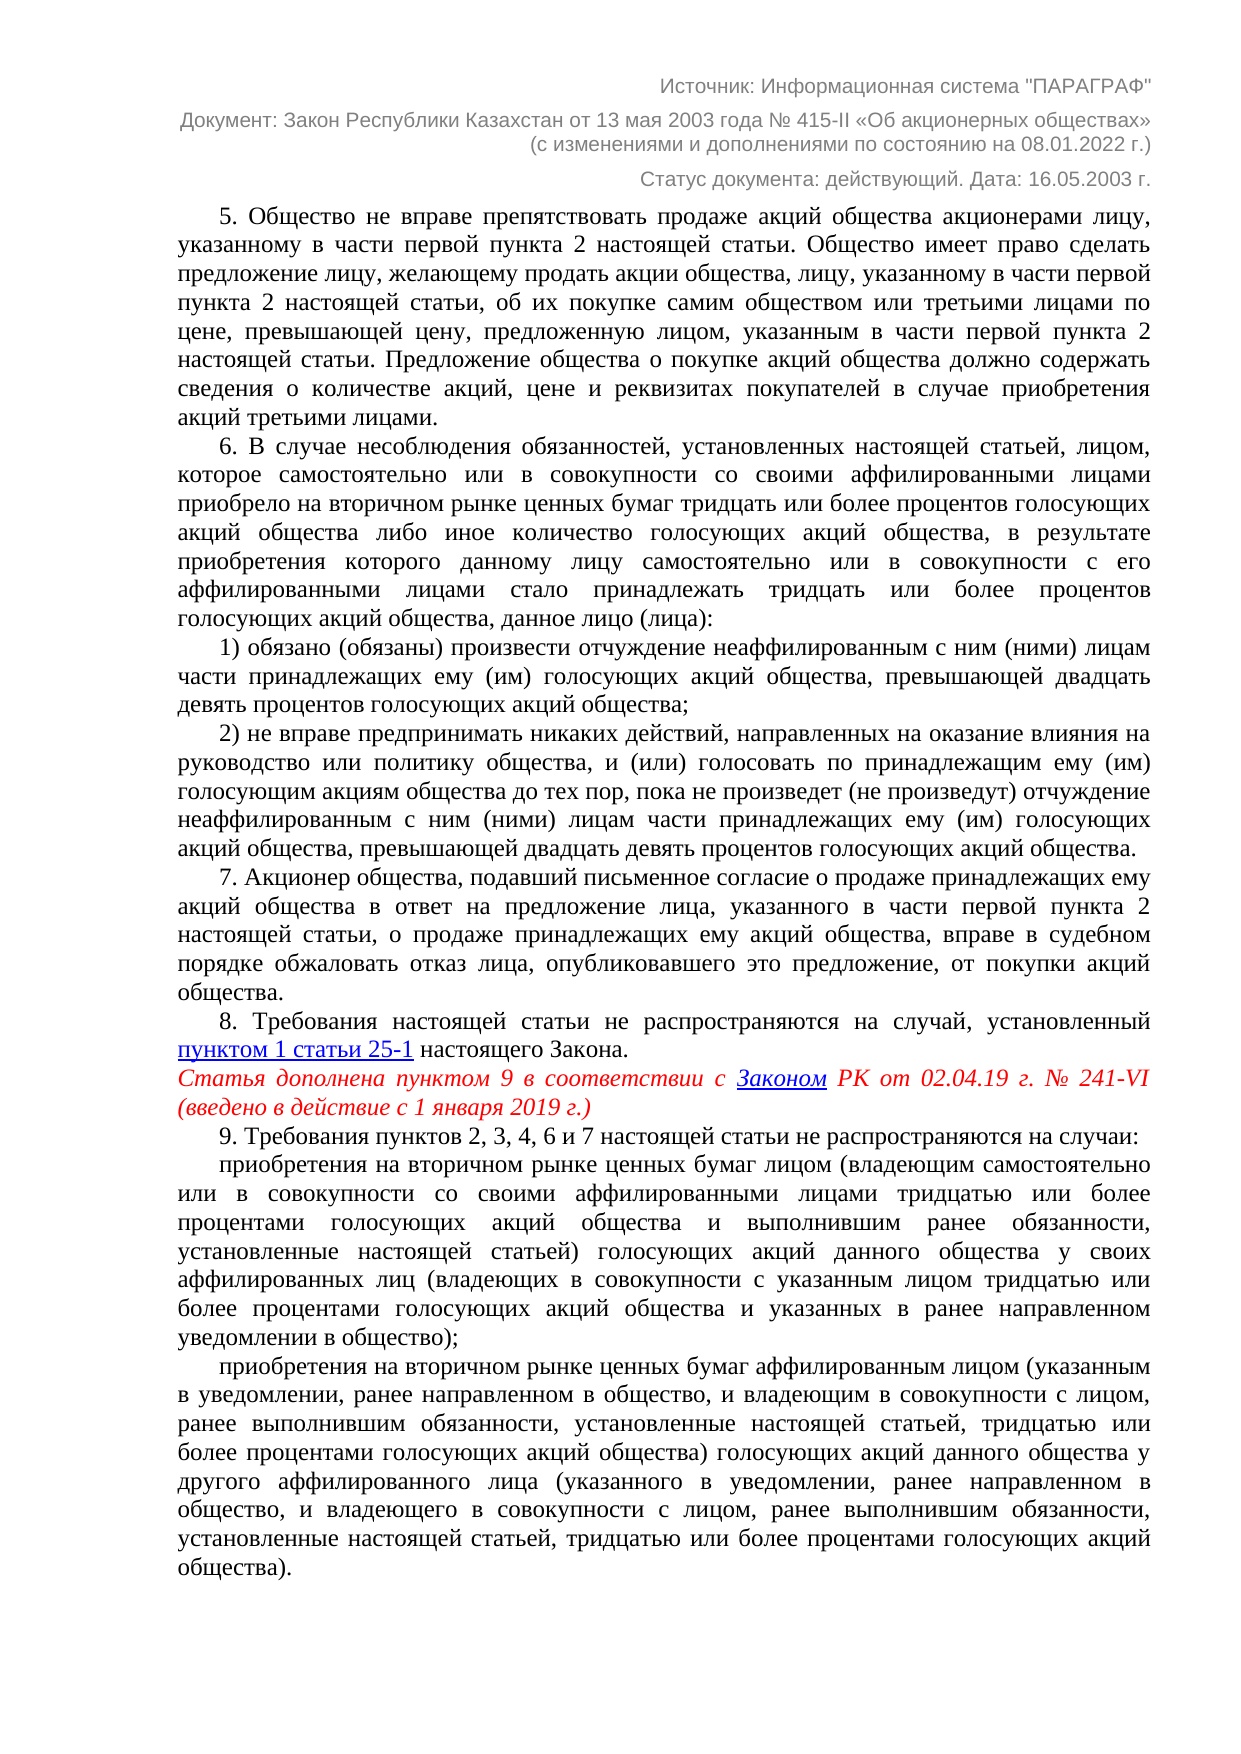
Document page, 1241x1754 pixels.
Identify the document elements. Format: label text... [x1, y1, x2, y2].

text 8. Требования настоящей статьи не распространяются на случай, установленный пунктом 1 статьи 25-1 настоящего Закона. [177, 1006, 1152, 1063]
text 1) обязано (обязаны) произвести отчуждение неаффилированным с ним (ними) лицам части принадлежащих ему (им) голосующих акций общества, превышающей двадцать девять процентов голосующих акций общества; [177, 632, 1152, 718]
text приобретения на вторичном рынке ценных бумаг аффилированным лицом (указанным в уведомлении, ранее направленном в общество, и владеющим в совокупности с лицом, ранее выполнившим обязанности, установленные настоящей статьей, тридцатью или более процентами голосующих акций общества) голосующих акций данного общества у другого аффилированного лица (указанного в уведомлении, ранее направленном в общество, и владеющего в совокупности с лицом, ранее выполнившим обязанности, установленные настоящей статьей, тридцатью или более процентами голосующих акций общества). [177, 1351, 1152, 1581]
text Статья дополнена пунктом 9 в соответствии с Законом РК от 02.04.19 г. № 241-VI (введено в действие с 1 января 2019 г.) [177, 1063, 1152, 1121]
text 9. Требования пунктов 2, 3, 4, 6 и 7 настоящей статьи не распространяются на случаи: [177, 1121, 1152, 1149]
text 2) не вправе предпринимать никаких действий, направленных на оказание влияния на руководство или политику общества, и (или) голосовать по принадлежащим ему (им) голосующим акциям общества до тех пор, пока не произведет (не произведут) отчуждение неаффилированным с ним (ними) лицам части принадлежащих ему (им) голосующих акций общества, превышающей двадцать девять процентов голосующих акций общества. [177, 718, 1152, 862]
text приобретения на вторичном рынке ценных бумаг лицом (владеющим самостоятельно или в совокупности со своими аффилированными лицами тридцатью или более процентами голосующих акций общества и выполнившим ранее обязанности, установленные настоящей статьей) голосующих акций данного общества у своих аффилированных лиц (владеющих в совокупности с указанным лицом тридцатью или более процентами голосующих акций общества и указанных в ранее направленном уведомлении в общество); [177, 1149, 1152, 1351]
text 5. Общество не вправе препятствовать продаже акций общества акционерами лицу, указанному в части первой пункта 2 настоящей статьи. Общество имеет право сделать предложение лицу, желающему продать акции общества, лицу, указанному в части первой пункта 2 настоящей статьи, об их покупке самим обществом или третьими лицами по цене, превышающей цену, предложенную лицом, указанным в части первой пункта 2 настоящей статьи. Предложение общества о покупке акций общества должно содержать сведения о количестве акций, цене и реквизитах покупателей в случае приобретения акций третьими лицами. [177, 201, 1152, 431]
text 6. В случае несоблюдения обязанностей, установленных настоящей статьей, лицом, которое самостоятельно или в совокупности со своими аффилированными лицами приобрело на вторичном рынке ценных бумаг тридцать или более процентов голосующих акций общества либо иное количество голосующих акций общества, в результате приобретения которого данному лицу самостоятельно или в совокупности с его аффилированными лицами стало принадлежать тридцать или более процентов голосующих акций общества, данное лицо (лица): [177, 431, 1152, 632]
text 7. Акционер общества, подавший письменное согласие о продаже принадлежащих ему акций общества в ответ на предложение лица, указанного в части первой пункта 2 настоящей статьи, о продаже принадлежащих ему акций общества, вправе в судебном порядке обжаловать отказ лица, опубликовавшего это предложение, от покупки акций общества. [177, 862, 1152, 1006]
